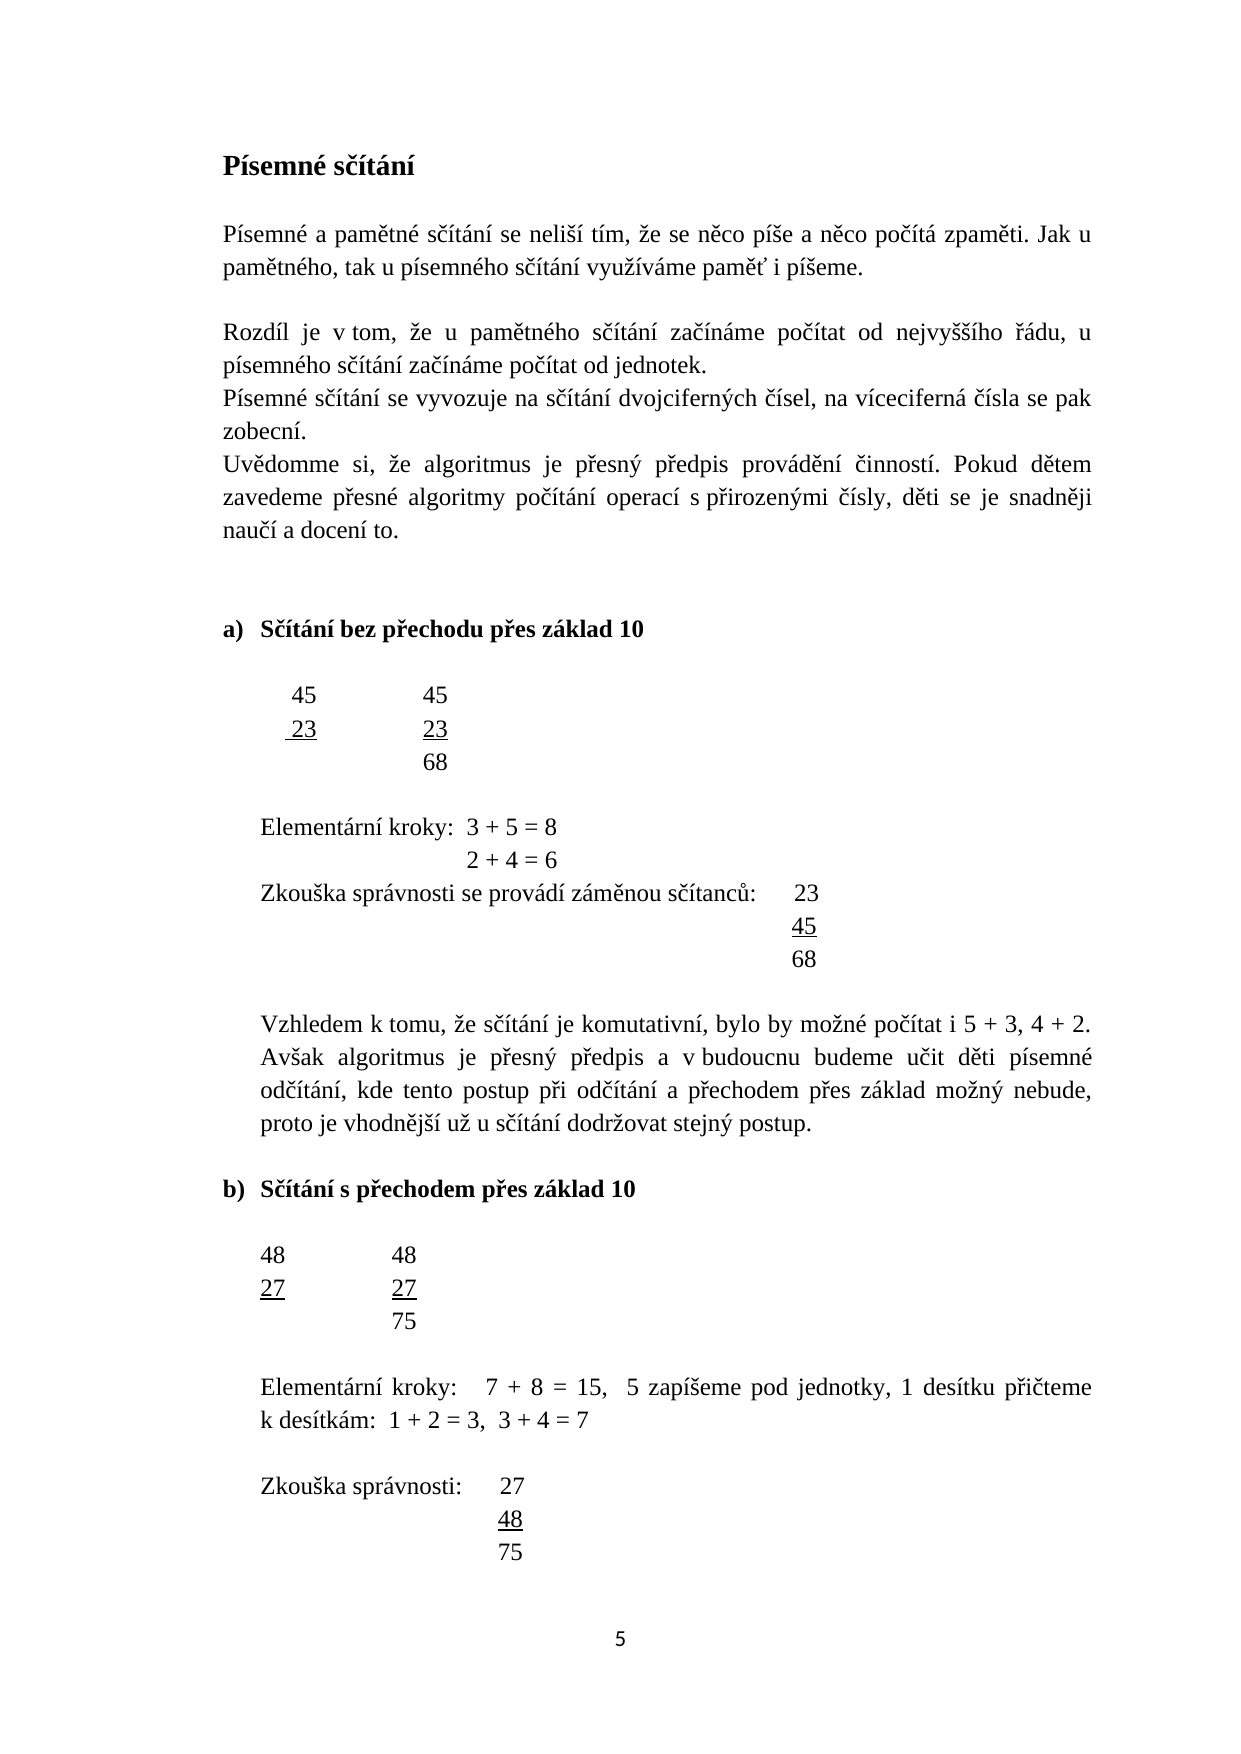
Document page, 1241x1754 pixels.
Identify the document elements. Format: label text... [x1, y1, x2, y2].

list 45 45 [260, 681, 1093, 709]
list 48 48 [260, 1240, 1093, 1269]
list Písemné sčítání se vyvozuje na sčítání dvojciferných čísel, na víceciferná čísla se pak zobecní. [223, 383, 1093, 445]
list Sčítání bez přechodu přes základ 10 [223, 614, 1093, 643]
list Rozdíl je v tom, že u pamětného sčítání začínáme počítat od nejvyššího řádu, u písemného sčítání začínáme počítat od jednotek. [223, 317, 1093, 379]
list Písemné sčítání [223, 148, 1093, 181]
list 68 [260, 747, 1093, 775]
list Elementární kroky: 7 + 8 = 15, 5 zapíšeme pod jednotky, 1 desítku přičteme k desítkám: 1 + 2 = 3, 3 + 4 = 7 [260, 1372, 1093, 1434]
list 68 [260, 944, 1093, 973]
list 2 + 4 = 6 [260, 845, 1093, 874]
list Uvědomme si, že algoritmus je přesný předpis provádění činností. Pokud dětem zavedeme přesné algoritmy počítání operací s přirozenými čísly, děti se je snadněji naučí a docení to. [223, 449, 1093, 544]
list Sčítání s přechodem přes základ 10 [223, 1174, 1093, 1203]
list Písemné a pamětné sčítání se neliší tím, že se něco píše a něco počítá zpaměti. Jak u pamětného, tak u písemného sčítání využíváme paměť i píšeme. [223, 219, 1093, 281]
list Vzhledem k tomu, že sčítání je komutativní, bylo by možné počítat i 5 + 3, 4 + 2. Avšak algoritmus je přesný předpis a v budoucnu budeme učit děti písemné odčítání, kde tento postup při odčítání a přechodem přes základ možný nebude, proto je vhodnější už u sčítání dodržovat stejný postup. [260, 1009, 1093, 1137]
list Elementární kroky: 3 + 5 = 8 [260, 812, 1093, 841]
list 45 [260, 911, 1093, 940]
list Zkouška správnosti: 27 [260, 1471, 1093, 1500]
list 23 23 [260, 714, 1093, 742]
list 75 [260, 1306, 1093, 1335]
list 27 27 [260, 1273, 1093, 1302]
list 48 [223, 1504, 1093, 1533]
list 75 [223, 1537, 1093, 1566]
list Zkouška správnosti se provádí záměnou sčítanců: 23 [260, 878, 1093, 907]
